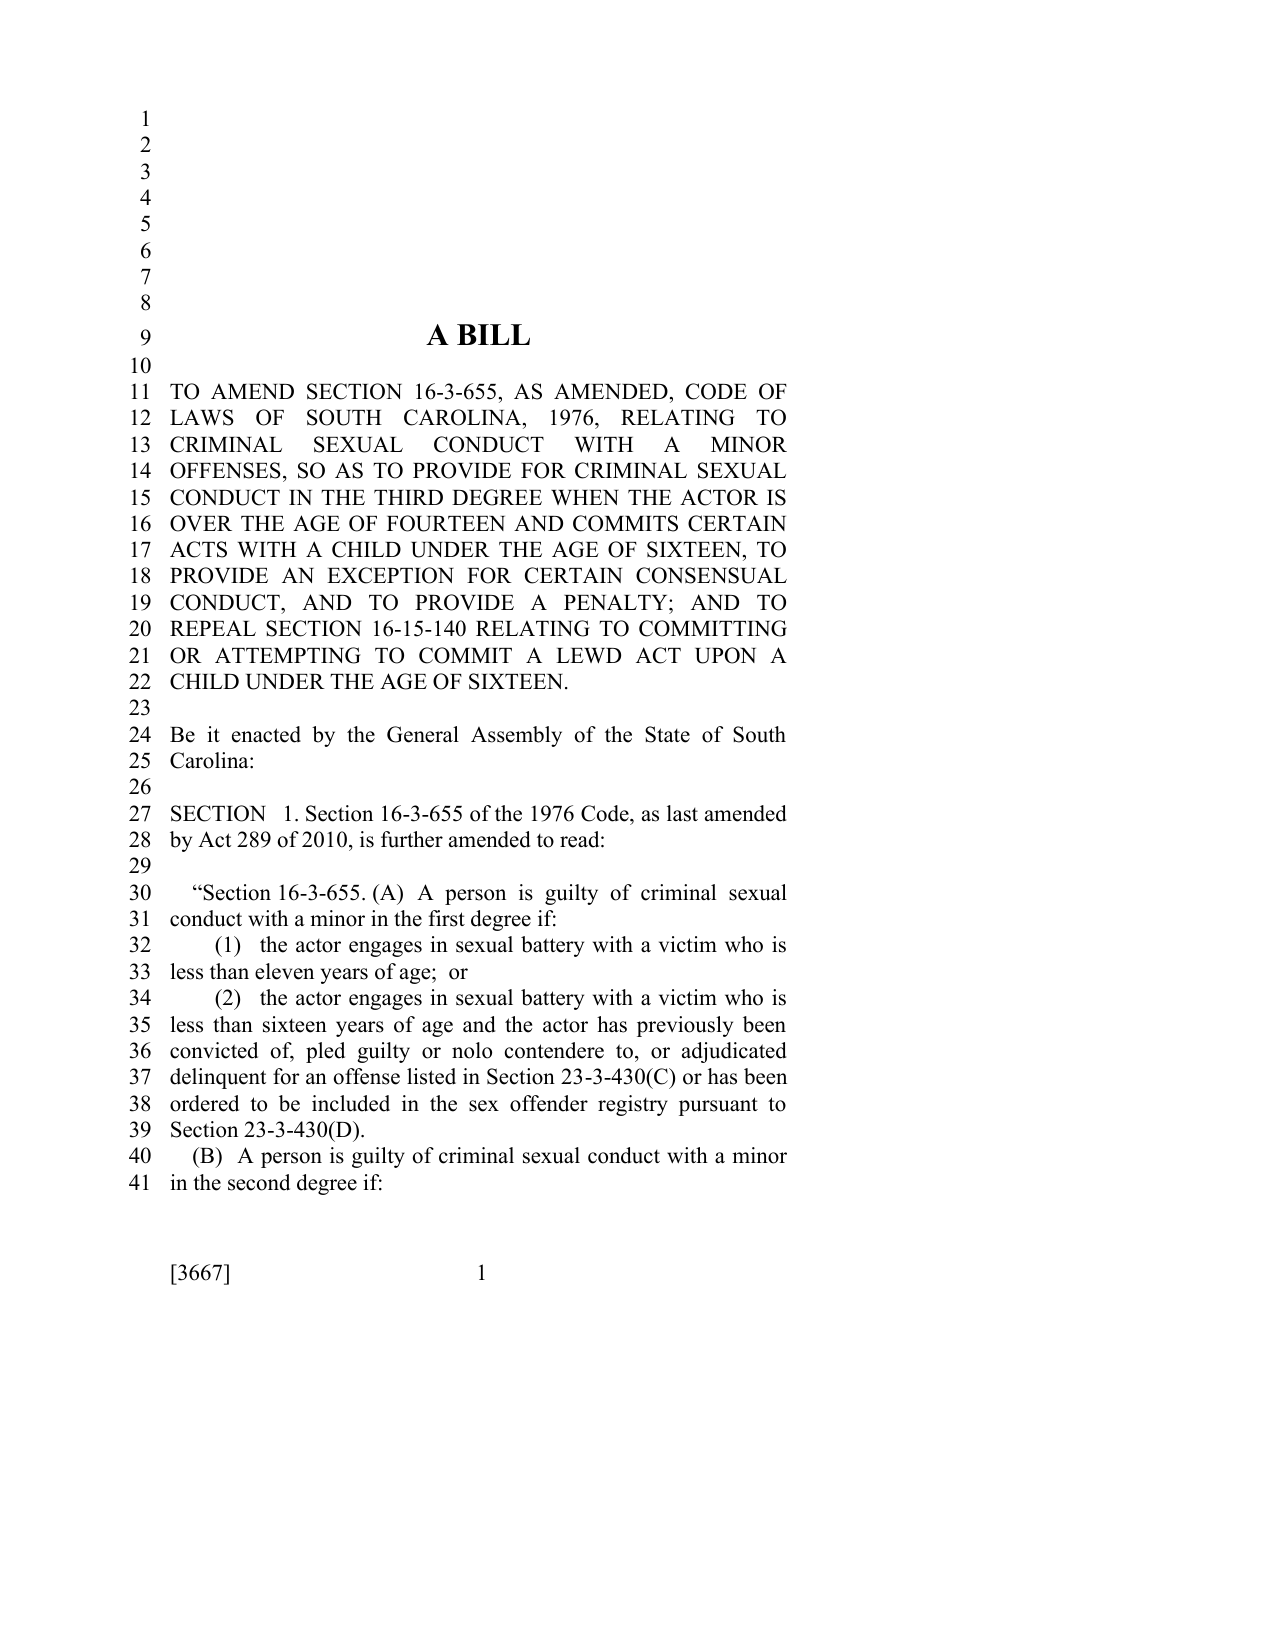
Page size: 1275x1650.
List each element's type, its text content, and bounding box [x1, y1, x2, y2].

text Be it enacted by the General Assembly of the State of South Carolina: [169, 721, 787, 773]
text A BILL [169, 316, 787, 352]
text (2) the actor engages in sexual battery with a victim who is less than sixteen years of age and the actor has previously been convicted of, pled guilty or nolo contendere to, or adjudicated delinquent for an offense listed in Section 23-3-430(C) or has been ordered to be included in the sex offender registry pursuant to Section 23-3-430(D). [169, 984, 787, 1142]
text “Section 16-3-655. (A) A person is guilty of criminal sexual conduct with a minor in the first degree if: [169, 879, 787, 932]
text (B) A person is guilty of criminal sexual conduct with a minor in the second degree if: [169, 1142, 787, 1195]
text (1) the actor engages in sexual battery with a victim who is less than eleven years of age; or [169, 932, 787, 984]
text SECTION 1. Section 16-3-655 of the 1976 Code, as last amended by Act 289 of 2010, is further amended to read: [169, 800, 787, 852]
text TO AMEND SECTION 16-3-655, AS AMENDED, CODE OF LAWS OF SOUTH CAROLINA, 1976, RELATING TO CRIMINAL SEXUAL CONDUCT WITH A MINOR OFFENSES, SO AS TO PROVIDE FOR CRIMINAL SEXUAL CONDUCT IN THE THIRD DEGREE WHEN THE ACTOR IS OVER THE AGE OF FOURTEEN AND COMMITS CERTAIN ACTS WITH A CHILD UNDER THE AGE OF SIXTEEN, TO PROVIDE AN EXCEPTION FOR CERTAIN CONSENSUAL CONDUCT, AND TO PROVIDE A PENALTY; AND TO REPEAL SECTION 16-15-140 RELATING TO COMMITTING OR ATTEMPTING TO COMMIT A LEWD ACT UPON A CHILD UNDER THE AGE OF SIXTEEN. [169, 378, 787, 694]
